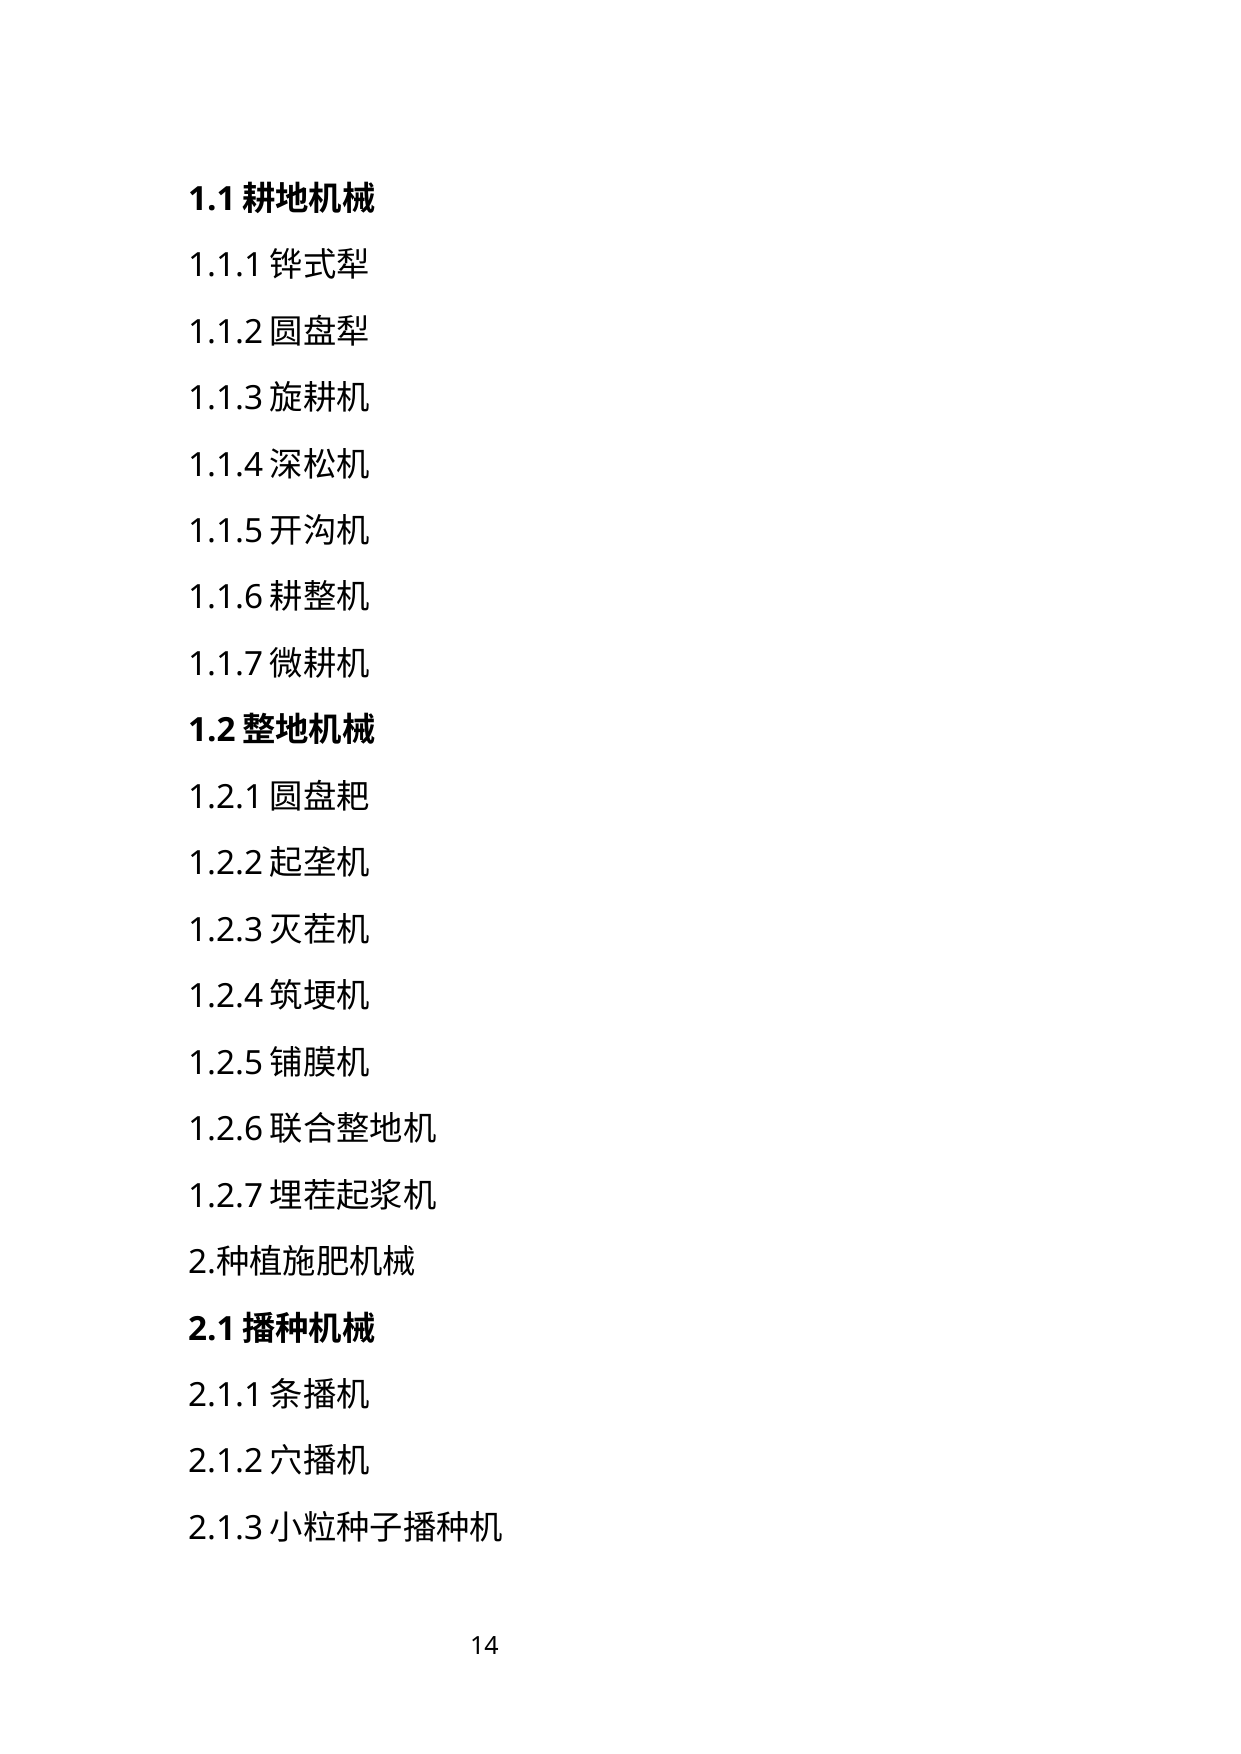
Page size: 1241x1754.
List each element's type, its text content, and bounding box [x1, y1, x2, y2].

text 1.2.3灭茬机 [188, 893, 1052, 960]
text 1.2.6联合整地机 [188, 1093, 1052, 1159]
text 1.1.5开沟机 [188, 495, 1052, 561]
text 1.1.3旋耕机 [188, 362, 1052, 428]
text 2.1.1条播机 [188, 1359, 1052, 1425]
text 1.1.2圆盘犁 [188, 295, 1052, 362]
text 1.2.5铺膜机 [188, 1026, 1052, 1093]
text 2.种植施肥机械 [188, 1226, 1052, 1292]
text 1.1.7微耕机 [188, 628, 1052, 694]
text 1.2.2起垄机 [188, 827, 1052, 893]
text 2.1播种机械 [188, 1292, 1052, 1359]
text 2.1.2穴播机 [188, 1425, 1052, 1492]
text 2.1.3小粒种子播种机 [188, 1492, 1052, 1558]
text 1.1耕地机械 [188, 162, 1052, 229]
text 1.2.1圆盘耙 [188, 761, 1052, 827]
text 1.1.1铧式犁 [188, 229, 1052, 295]
text 1.2.7埋茬起浆机 [188, 1159, 1052, 1226]
text 1.1.4深松机 [188, 428, 1052, 495]
text 1.2整地机械 [188, 694, 1052, 761]
text 1.1.6耕整机 [188, 561, 1052, 628]
text 1.2.4筑埂机 [188, 960, 1052, 1026]
